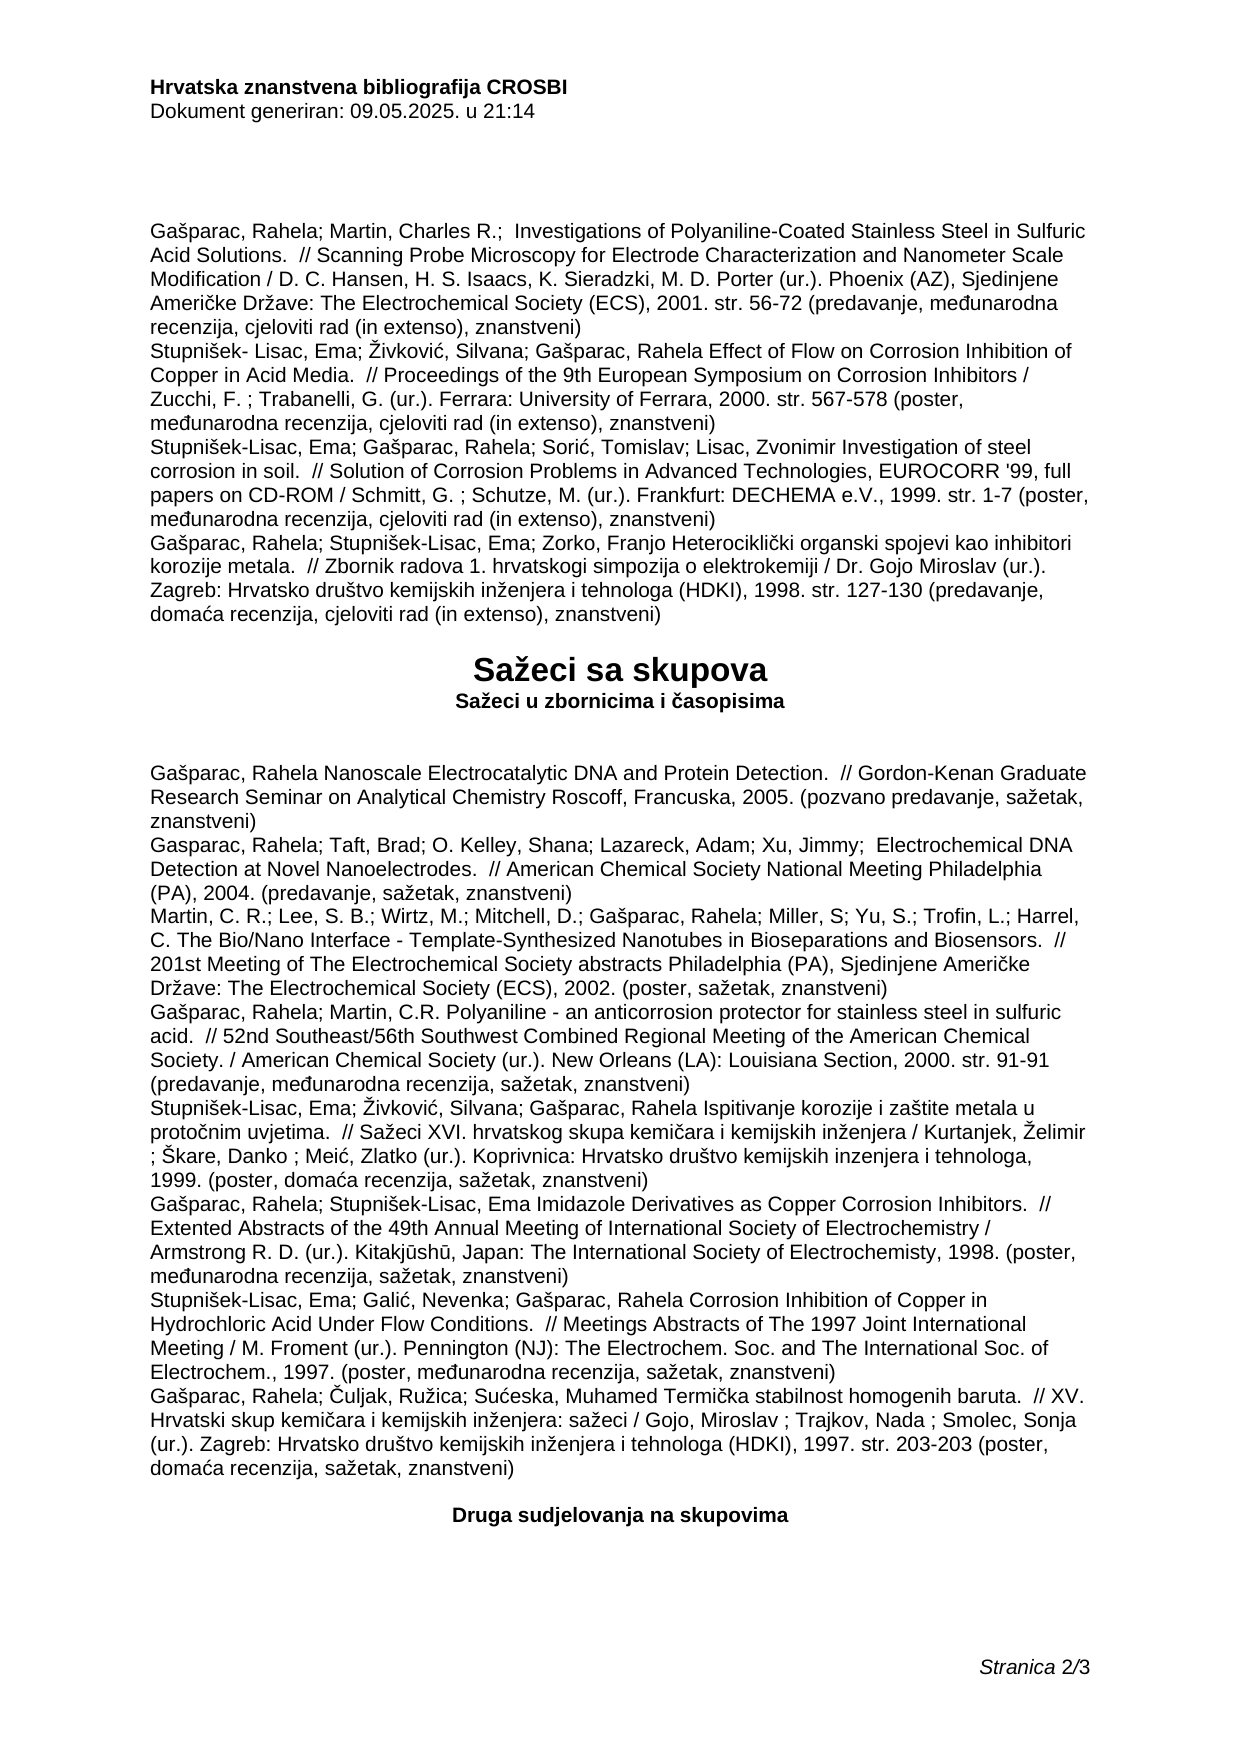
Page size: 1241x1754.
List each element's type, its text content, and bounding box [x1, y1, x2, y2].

text Martin, C. R.; Lee, S. B.; Wirtz, M.; Mitchell, D.; Gašparac, Rahela; Miller, S; Yu, S.; Trofin, L.; Harrel, C. [150, 904, 1090, 1000]
text Gašparac, Rahela; Čuljak, Ružica; Sućeska, Muhamed [150, 1383, 1090, 1479]
subtitle Sažeci sa skupova [150, 650, 1090, 689]
text Gasparac, Rahela; Taft, Brad; O. Kelley, Shana; Lazareck, Adam; Xu, Jimmy; [150, 832, 1090, 904]
text Gašparac, Rahela; Stupnišek-Lisac, Ema [150, 1192, 1090, 1288]
text Stupnišek-Lisac, Ema; Galić, Nevenka; Gašparac, Rahela [150, 1288, 1090, 1383]
text Stupnišek-Lisac, Ema; Živković, Silvana; Gašparac, Rahela [150, 1096, 1090, 1192]
subtitle Sažeci u zbornicima i časopisima [150, 689, 1090, 713]
text Stupnišek- Lisac, Ema; Živković, Silvana; Gašparac, Rahela [150, 339, 1090, 434]
text Stupnišek-Lisac, Ema; Gašparac, Rahela; Sorić, Tomislav; Lisac, Zvonimir [150, 434, 1090, 530]
subtitle Druga sudjelovanja na skupovima [150, 1503, 1090, 1527]
text Gašparac, Rahela; Martin, Charles R.; [150, 219, 1090, 339]
text Gašparac, Rahela [150, 761, 1090, 832]
text Gašparac, Rahela; Martin, C.R. [150, 1000, 1090, 1096]
text Gašparac, Rahela; Stupnišek-Lisac, Ema; Zorko, Franjo [150, 530, 1090, 626]
